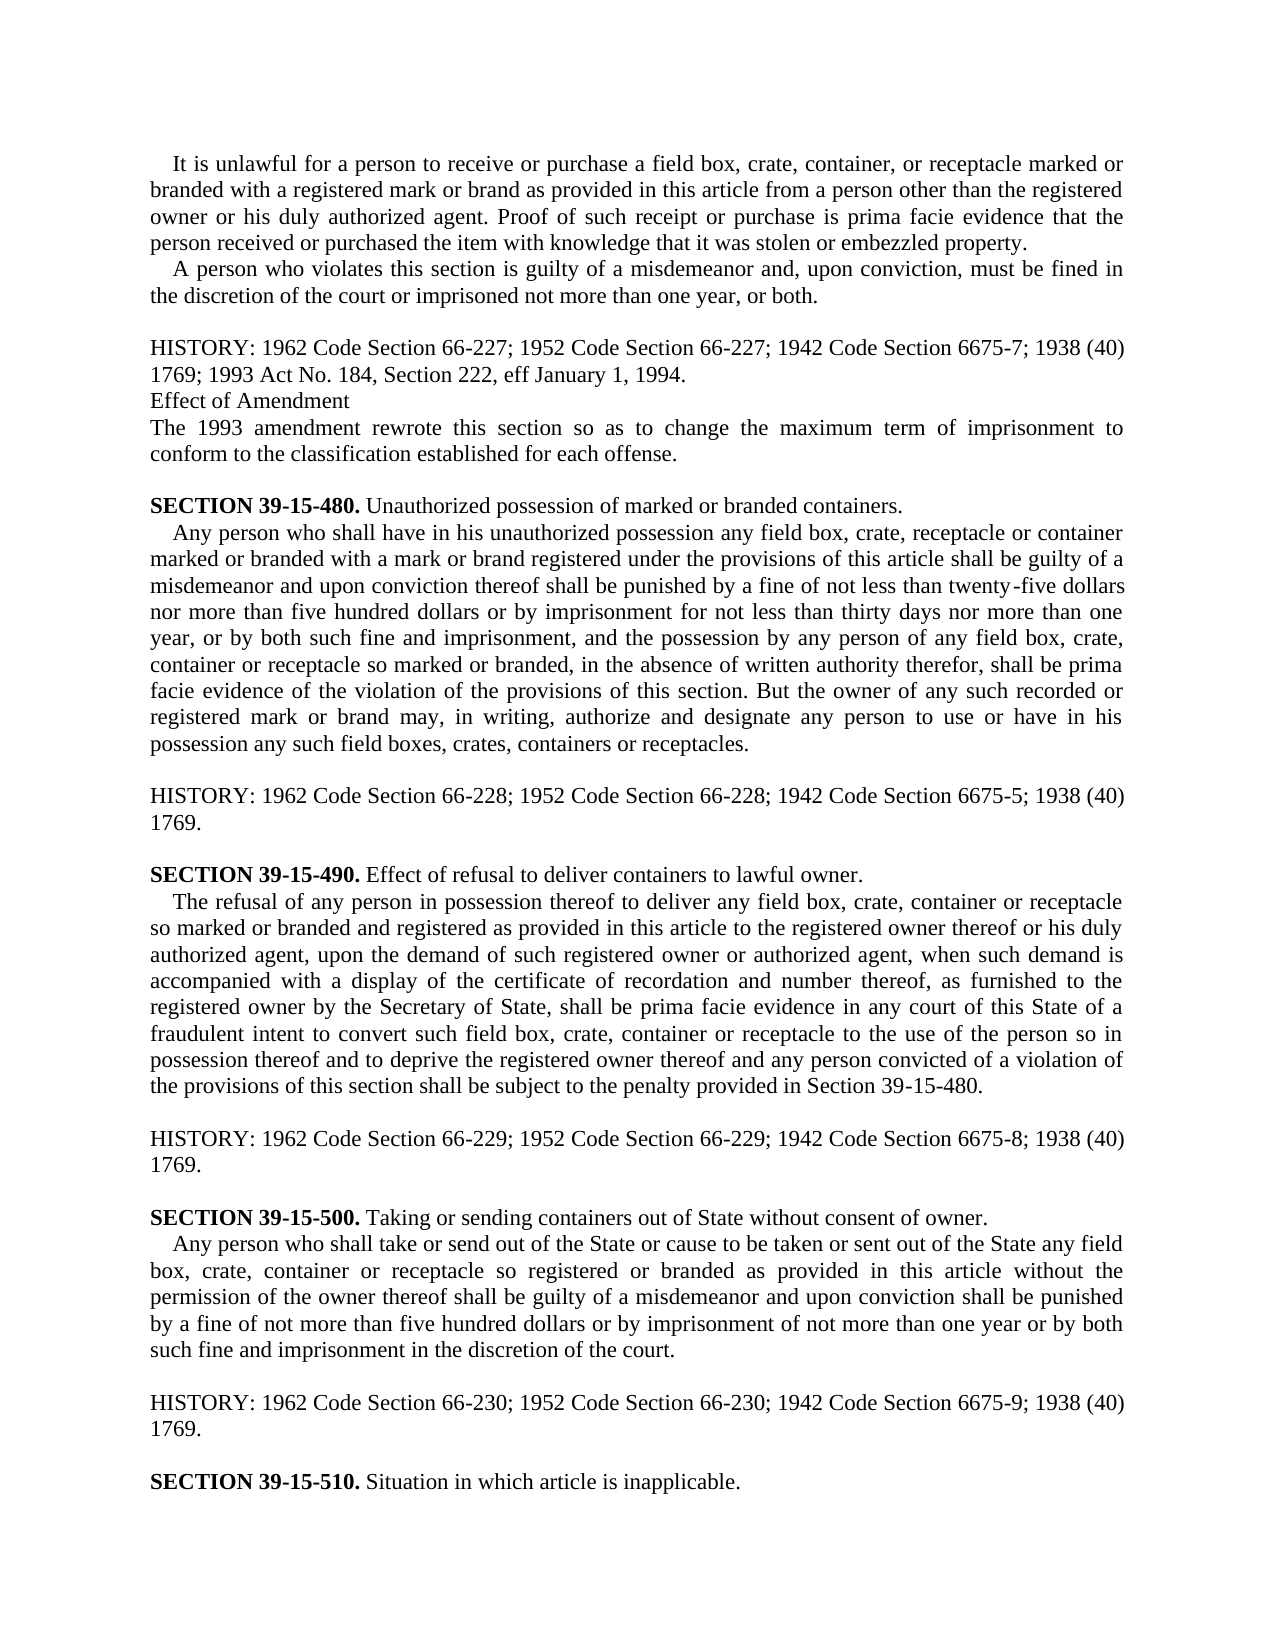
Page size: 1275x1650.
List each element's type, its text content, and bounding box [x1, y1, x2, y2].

text HISTORY: 1962 Code Section 66-228; 1952 Code Section 66-228; 1942 Code Section 6675-5; 1938 (40) 1769. [150, 782, 1125, 835]
text The 1993 amendment rewrote this section so as to change the maximum term of imprisonment to conform to the classification established for each offense. [150, 413, 1125, 466]
text Any person who shall have in his unauthorized possession any field box, crate, receptacle or container marked or branded with a mark or brand registered under the provisions of this article shall be guilty of a misdemeanor and upon conviction thereof shall be punished by a fine of not less than twenty-five dollars nor more than five hundred dollars or by imprisonment for not less than thirty days nor more than one year, or by both such fine and imprisonment, and the possession by any person of any field box, crate, container or receptacle so marked or branded, in the absence of written authority therefor, shall be prima facie evidence of the violation of the provisions of this section. But the owner of any such recorded or registered mark or brand may, in writing, authorize and designate any person to use or have in his possession any such field boxes, crates, containers or receptacles. [150, 519, 1125, 756]
text The refusal of any person in possession thereof to deliver any field box, crate, container or receptacle so marked or branded and registered as provided in this article to the registered owner thereof or his duly authorized agent, upon the demand of such registered owner or authorized agent, when such demand is accompanied with a display of the certificate of recordation and number thereof, as furnished to the registered owner by the Secretary of State, shall be prima facie evidence in any court of this State of a fraudulent intent to convert such field box, crate, container or receptacle to the use of the person so in possession thereof and to deprive the registered owner thereof and any person convicted of a violation of the provisions of this section shall be subject to the penalty provided in Section 39-15-480. [150, 888, 1125, 1099]
text SECTION 39-15-510. Situation in which article is inapplicable. [150, 1468, 1125, 1494]
text A person who violates this section is guilty of a misdemeanor and, upon conviction, must be fined in the discretion of the court or imprisoned not more than one year, or both. [150, 255, 1125, 308]
text It is unlawful for a person to receive or purchase a field box, crate, container, or receptacle marked or branded with a registered mark or brand as provided in this article from a person other than the registered owner or his duly authorized agent. Proof of such receipt or purchase is prima facie evidence that the person received or purchased the item with knowledge that it was stolen or embezzled property. [150, 150, 1125, 255]
text SECTION 39-15-490. Effect of refusal to deliver containers to lawful owner. [150, 862, 1125, 888]
text HISTORY: 1962 Code Section 66-229; 1952 Code Section 66-229; 1942 Code Section 6675-8; 1938 (40) 1769. [150, 1125, 1125, 1178]
text HISTORY: 1962 Code Section 66-230; 1952 Code Section 66-230; 1942 Code Section 6675-9; 1938 (40) 1769. [150, 1389, 1125, 1441]
text Any person who shall take or send out of the State or cause to be taken or sent out of the State any field box, crate, container or receptacle so registered or branded as provided in this article without the permission of the owner thereof shall be guilty of a misdemeanor and upon conviction shall be punished by a fine of not more than five hundred dollars or by imprisonment of not more than one year or by both such fine and imprisonment in the discretion of the court. [150, 1231, 1125, 1362]
text SECTION 39-15-480. Unauthorized possession of marked or branded containers. [150, 493, 1125, 519]
text Effect of Amendment [150, 387, 1125, 413]
text HISTORY: 1962 Code Section 66-227; 1952 Code Section 66-227; 1942 Code Section 6675-7; 1938 (40) 1769; 1993 Act No. 184, Section 222, eff January 1, 1994. [150, 334, 1125, 387]
text SECTION 39-15-500. Taking or sending containers out of State without consent of owner. [150, 1204, 1125, 1231]
